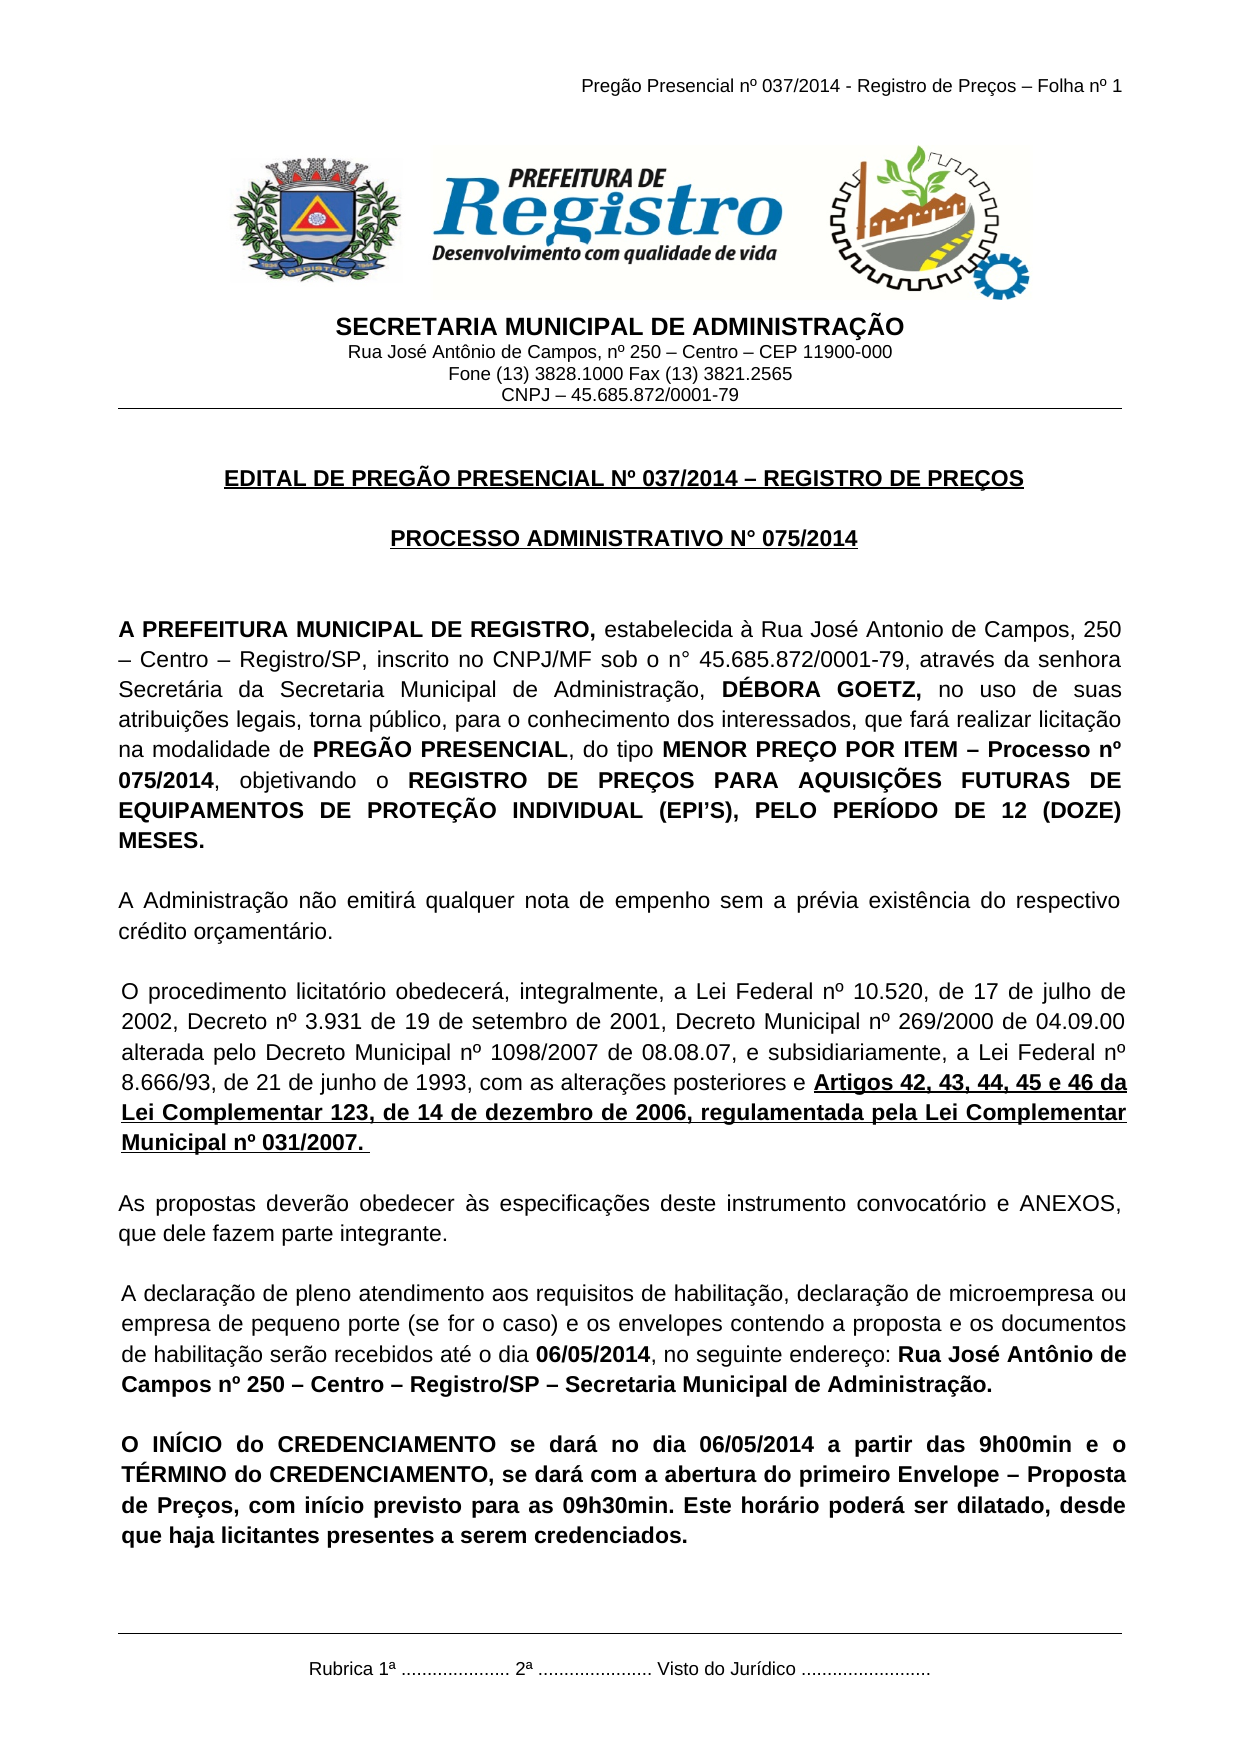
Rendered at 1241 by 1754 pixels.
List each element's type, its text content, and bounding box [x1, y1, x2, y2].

picture [193, 145, 1047, 300]
text PROCESSO ADMINISTRATIVO N° 075/2014 [121, 525, 1127, 551]
text As propostas deverão obedecer às especificações deste instrumento convocatório e ANEXOS, que dele fazem parte integrante. [118, 1189, 1122, 1246]
text O INÍCIO do CREDENCIAMENTO se dará no dia 06/05/2014 a partir das 9h00min e o TÉRMINO do CREDENCIAMENTO, se dará com a abertura do primeiro Envelope – Proposta de Preços, com início previsto para as 09h30min. Este horário poderá ser dilatado, desde que haja licitantes presentes a serem credenciados. [121, 1431, 1127, 1548]
text O procedimento licitatório obedecerá, integralmente, a Lei Federal nº 10.520, de 17 de julho de 2002, Decreto nº 3.931 de 19 de setembro de 2001, Decreto Municipal nº 269/2000 de 04.09.00 alterada pelo Decreto Municipal nº 1098/2007 de 08.08.07, e subsidiariamente, a Lei Federal nº 8.666/93, de 21 de junho de 1993, com as alterações posteriores e Artigos 42, 43, 44, 45 e 46 da Lei Complementar 123, de 14 de dezembro de 2006, regulamentada pela Lei Complementar Municipal nº 031/2007. [121, 978, 1127, 1122]
text EDITAL DE PREGÃO PRESENCIAL Nº 037/2014 – REGISTRO DE PREÇOS [121, 464, 1127, 491]
text A PREFEITURA MUNICIPAL DE REGISTRO, estabelecida à Rua José Antonio de Campos, 250 – Centro – Registro/SP, inscrito no CNPJ/MF sob o n° 45.685.872/0001-79, através da senhora Secretária da Secretaria Municipal de Administração, DÉBORA GOETZ, no uso de suas atribuições legais, torna público, para o conhecimento dos interessados, que fará realizar licitação na modalidade de PREGÃO PRESENCIAL, do tipo MENOR PREÇO POR ITEM – Processo nº 075/2014, objetivando o REGISTRO DE PREÇOS PARA AQUISIÇÕES FUTURAS DE EQUIPAMENTOS DE PROTEÇÃO INDIVIDUAL (EPI’S), PELO PERÍODO DE 12 (DOZE) MESES. [118, 616, 1122, 853]
text O procedimento licitatório obedecerá, integralmente, a Lei Federal nº 10.520, de 17 de julho de 2002, Decreto nº 3.931 de 19 de setembro de 2001, Decreto Municipal nº 269/2000 de 04.09.00 alterada pelo Decreto Municipal nº 1098/2007 de 08.08.07, e subsidiariamente, a Lei Federal nº 8.666/93, de 21 de junho de 1993, com as alterações posteriores e Artigos 42, 43, 44, 45 e 46 da Lei Complementar 123, de 14 de dezembro de 2006, regulamentada pela Lei Complementar Municipal nº 031/2007. [121, 1123, 1127, 1155]
text A declaração de pleno atendimento aos requisitos de habilitação, declaração de microempresa ou empresa de pequeno porte (se for o caso) e os envelopes contendo a proposta e os documentos de habilitação serão recebidos até o dia 06/05/2014, no seguinte endereço: Rua José Antônio de Campos nº 250 – Centro – Registro/SP – Secretaria Municipal de Administração. [121, 1280, 1127, 1397]
text A Administração não emitirá qualquer nota de empenho sem a prévia existência do respectivo crédito orçamentário. [118, 887, 1122, 944]
